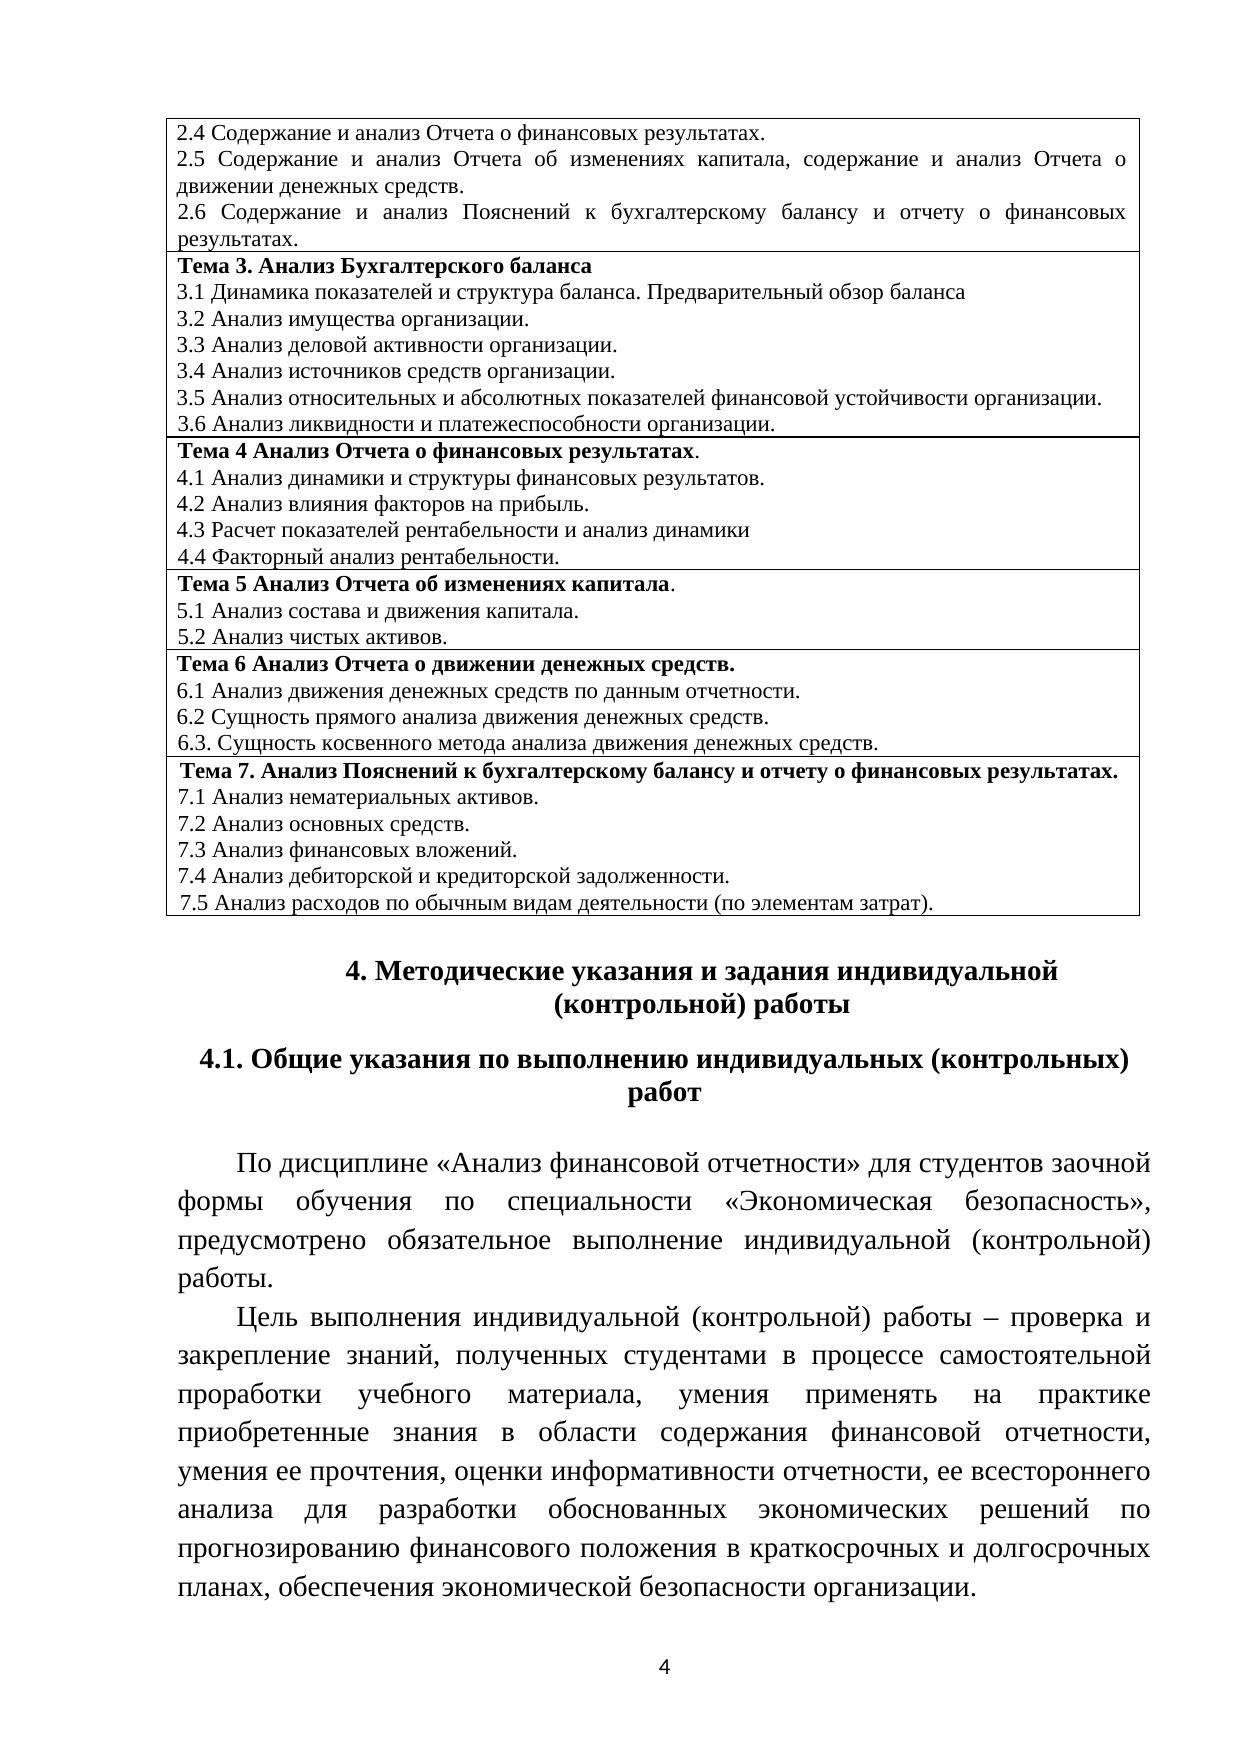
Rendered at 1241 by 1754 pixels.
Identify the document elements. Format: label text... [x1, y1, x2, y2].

table_cell Тема 5 Анализ Отчета об изменениях капитала. 5.1 Анализ состава и движения капитала. 5.2 Анализ чистых активов. [167, 570, 1139, 649]
table_cell Тема 3. Анализ Бухгалтерского баланса 3.1 Динамика показателей и структура баланса. Предварительный обзор баланса 3.2 Анализ имущества организации. 3.3 Анализ деловой активности организации. 3.4 Анализ источников средств организации. 3.5 Анализ относительных и абсолютных показателей финансовой устойчивости организации. 3.6 Анализ ликвидности и платежеспособности организации. [167, 252, 1139, 436]
table_cell Тема 7. Анализ Пояснений к бухгалтерскому балансу и отчету о финансовых результатах. 7.1 Анализ нематериальных активов. 7.2 Анализ основных средств. 7.3 Анализ финансовых вложений. 7.4 Анализ дебиторской и кредиторской задолженности. 7.5 Анализ расходов по обычным видам деятельности (по элементам затрат). [167, 757, 1139, 915]
table_cell Тема 6 Анализ Отчета о движении денежных средств. 6.1 Анализ движения денежных средств по данным отчетности. 6.2 Сущность прямого анализа движения денежных средств. 6.3. Сущность косвенного метода анализа движения денежных средств. [167, 650, 1139, 756]
text По дисциплине «Анализ финансовой отчетности» для студентов заочной формы обучения по специальности «Экономическая безопасность», предусмотрено обязательное выполнение индивидуальной (контрольной) работы. [177, 1145, 1152, 1294]
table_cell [167, 119, 1139, 251]
text Цель выполнения индивидуальной (контрольной) работы – проверка и закрепление знаний, полученных студентами в процессе самостоятельной проработки учебного материала, умения применять на практике приобретенные знания в области содержания финансовой отчетности, умения ее прочтения, оценки информативности отчетности, ее всестороннего анализа для разработки обоснованных экономических решений по прогнозированию финансового положения в краткосрочных и долгосрочных планах, обеспечения экономической безопасности организации. [177, 1299, 1152, 1602]
table_cell Тема 4 Анализ Отчета о финансовых результатах. 4.1 Анализ динамики и структуры финансовых результатов. 4.2 Анализ влияния факторов на прибыль. 4.3 Расчет показателей рентабельности и анализ динамики 4.4 Факторный анализ рентабельности. [167, 438, 1139, 569]
text 4.1. Общие указания по выполнению индивидуальных (контрольных) работ [177, 1041, 1152, 1108]
list 4. Методические указания и задания индивидуальной (контрольной) работы [252, 953, 1152, 1020]
